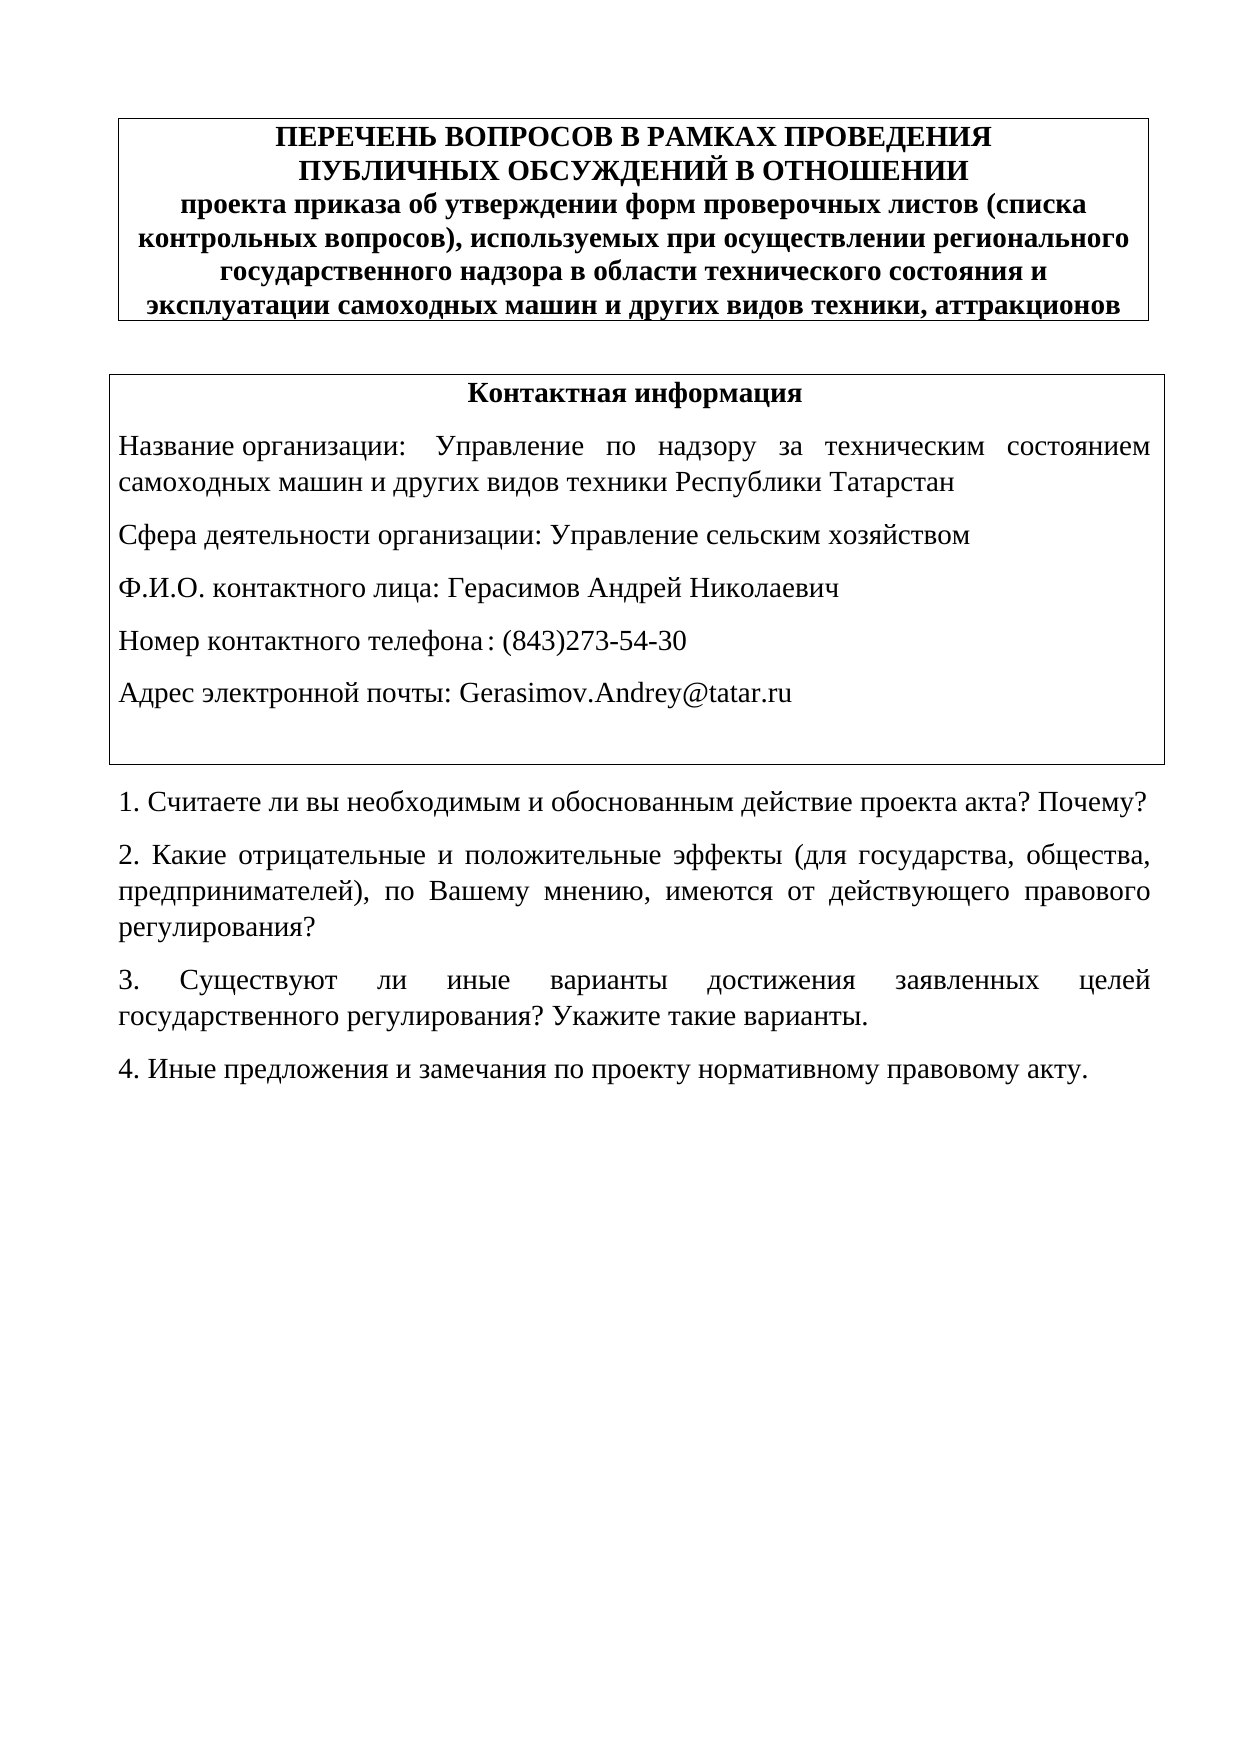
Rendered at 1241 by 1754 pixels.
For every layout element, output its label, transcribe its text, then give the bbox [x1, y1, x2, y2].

text Название организации: Управление по надзору за техническим состоянием самоходных машин и других видов техники Республики Татарстан [110, 427, 1164, 498]
text Сфера деятельности организации: Управление сельским хозяйством [110, 516, 1164, 551]
text 2. Какие отрицательные и положительные эффекты (для государства, общества, предпринимателей), по Вашему мнению, имеются от действующего правового регулирования? [118, 837, 1152, 943]
table_header ПЕРЕЧЕНЬ ВОПРОСОВ В РАМКАХ ПРОВЕДЕНИЯ ПУБЛИЧНЫХ ОБСУЖДЕНИЙ В ОТНОШЕНИИ проекта приказа об утверждении форм проверочных листов (списка контрольных вопросов), используемых при осуществлении регионального государственного надзора в области технического состояния и эксплуатации самоходных машин и других видов техники, аттракционов [119, 119, 1148, 320]
text 4. Иные предложения и замечания по проекту нормативному правовому акту. [118, 1051, 1152, 1085]
text 1. Считаете ли вы необходимым и обоснованным действие проекта акта? Почему? [118, 784, 1152, 818]
text 3. Существуют ли иные варианты достижения заявленных целей государственного регулирования? Укажите такие варианты. [118, 962, 1152, 1032]
text Адрес электронной почты: Gerasimov.Andrey@tatar.ru [110, 674, 1164, 709]
text Номер контактного телефона : (843)273-54-30 [110, 622, 1164, 656]
text Контактная информация [110, 375, 1164, 409]
text Ф.И.О. контактного лица: Герасимов Андрей Николаевич [110, 569, 1164, 603]
